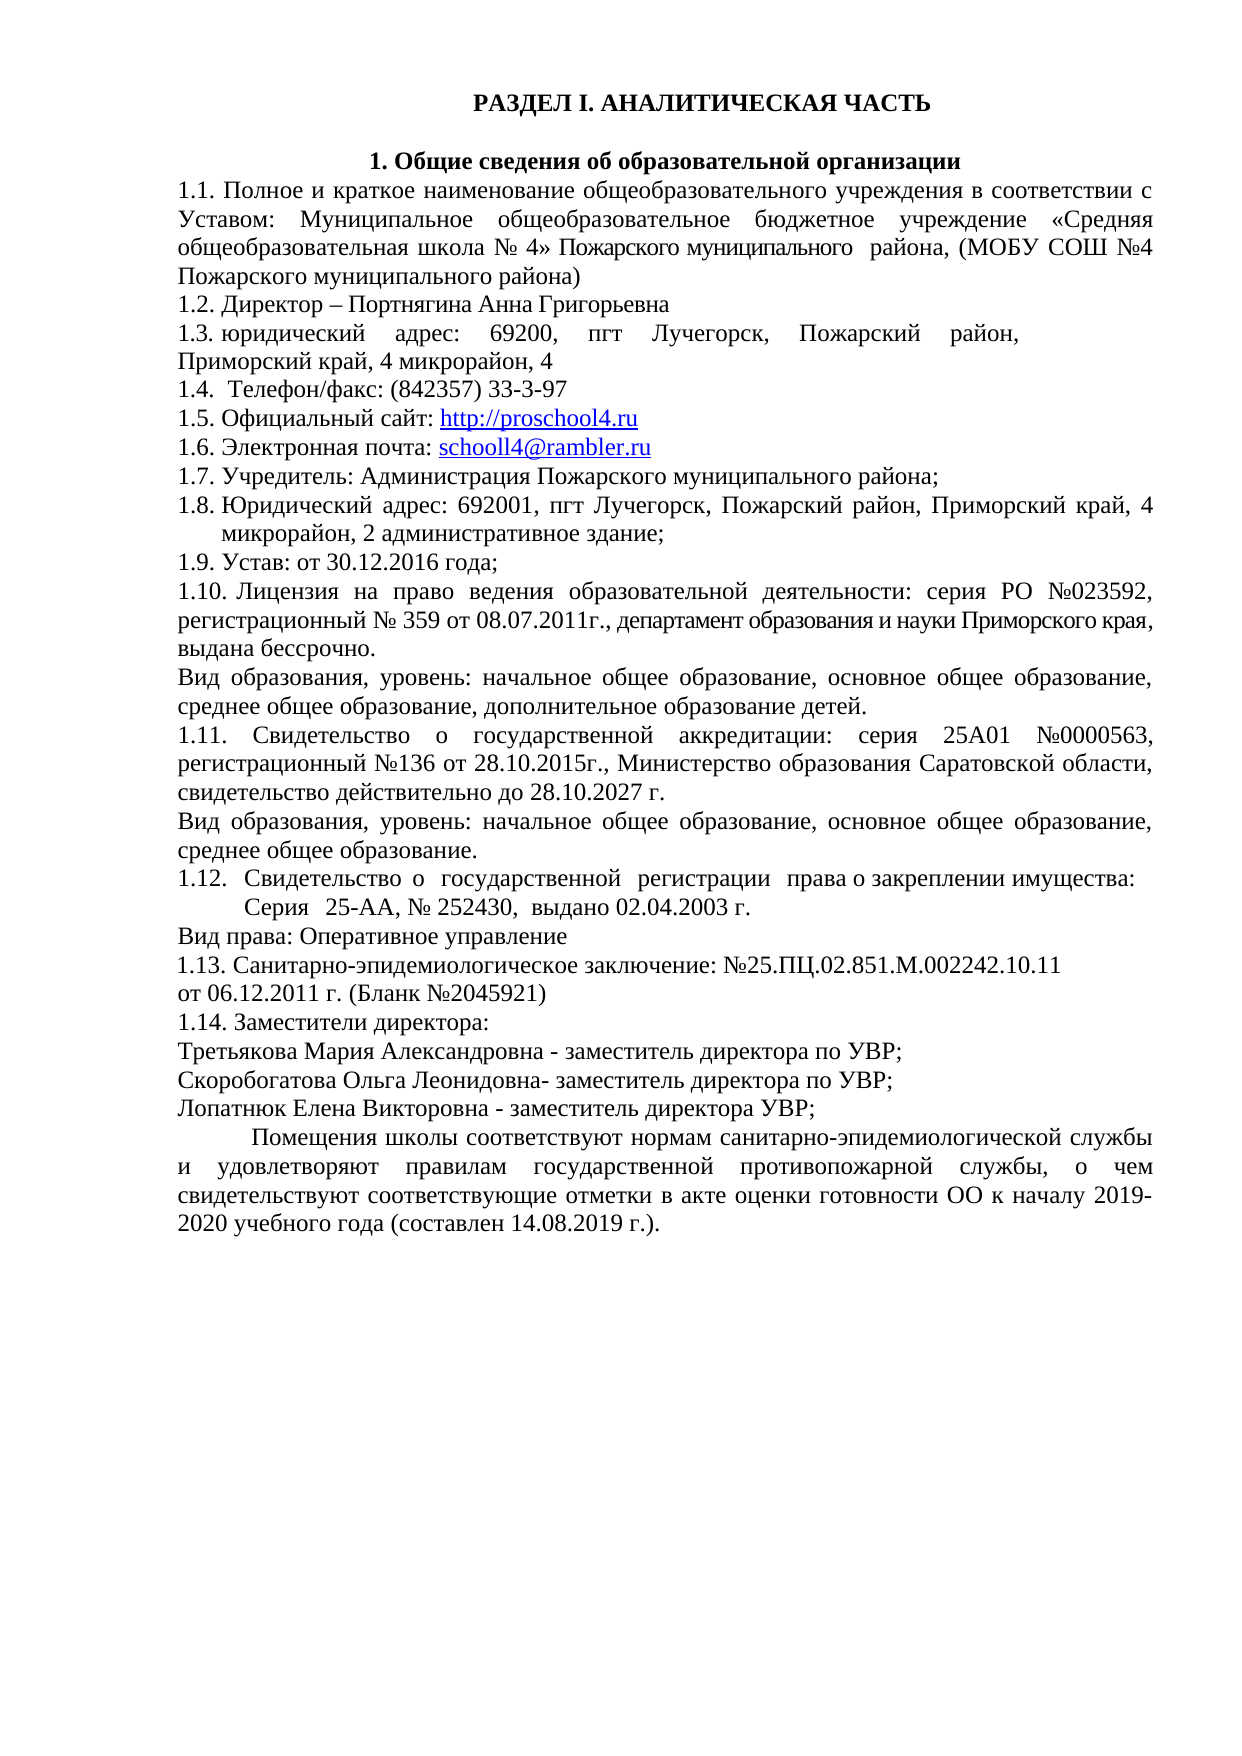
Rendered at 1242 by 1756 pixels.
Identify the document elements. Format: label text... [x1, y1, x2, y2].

list Учредитель: Администрация Пожарского муниципального района; [177, 461, 1154, 489]
subtitle РАЗДЕЛ I. АНАЛИТИЧЕСКАЯ ЧАСТЬ [186, 88, 1145, 117]
text Вид права: Оперативное управление [177, 921, 668, 950]
list Полное и краткое наименование общеобразовательного учреждения в соответствии с Уставом: Муниципальное общеобразовательное бюджетное учреждение «Средняя общеобразовательная школа № 4» Пожарского муниципального района, (МОБУ СОШ №4 Пожарского муниципального района) [177, 175, 1153, 290]
list Телефон/факс: (842357) 33-3-97 [177, 375, 1020, 403]
list Директор – Портнягина Анна Григорьевна [177, 290, 1020, 318]
list Общие сведения об образовательной организации [369, 146, 1231, 175]
list Серия 25-АА, № 252430, выдано 02.04.2003 г. [244, 892, 1231, 921]
list юридический адрес: 69200, пгт Лучегорск, Пожарский район, Приморский край, 4 микрорайон, 4 [177, 318, 1020, 375]
list Заместители директора: [177, 1007, 1231, 1036]
list Официальный сайт: http://proschool4.ru [177, 403, 1231, 432]
text Скоробогатова Ольга Леонидовна- заместитель директора по УВР; [177, 1065, 903, 1093]
list Свидетельство о государственной аккредитации: серия 25А01 №0000563, регистрационный №136 от 28.10.2015г., Министерство образования Саратовской области, свидетельство действительно до 28.10.2027 г. [177, 720, 1153, 806]
text Вид образования, уровень: начальное общее образование, основное общее образование, среднее общее образование. [177, 806, 1153, 863]
list Электронная почта: schooll4@rambler.ru [177, 432, 1231, 461]
list Устав: от 30.12.2016 года; [177, 547, 1231, 576]
text Лопатнюк Елена Викторовна - заместитель директора УВР; [177, 1093, 903, 1122]
text Вид образования, уровень: начальное общее образование, основное общее образование, среднее общее образование, дополнительное образование детей. [177, 662, 1153, 720]
list Юридический адрес: 692001, пгт Лучегорск, Пожарский район, Приморский край, 4 микрорайон, 2 административное здание; [177, 490, 1154, 547]
list Санитарно-эпидемиологическое заключение: №25.ПЦ.02.851.М.002242.10.11 от 06.12.2011 г. (Бланк №2045921) [176, 950, 1081, 1007]
text Помещения школы соответствуют нормам санитарно-эпидемиологической службы и удовлетворяют правилам государственной противопожарной службы, о чем свидетельствуют соответствующие отметки в акте оценки готовности ОО к началу 2019- 2020 учебного года (составлен 14.08.2019 г.). [177, 1122, 1153, 1237]
list Лицензия на право ведения образовательной деятельности: серия РО №023592, регистрационный № 359 от 08.07.2011г., департамент образования и науки Приморского края, выдана бессрочно. [177, 576, 1154, 662]
text Третьякова Мария Александровна - заместитель директора по УВР; [177, 1036, 903, 1065]
list Свидетельство о государственной регистрации права о закреплении имущества: [177, 863, 1231, 892]
